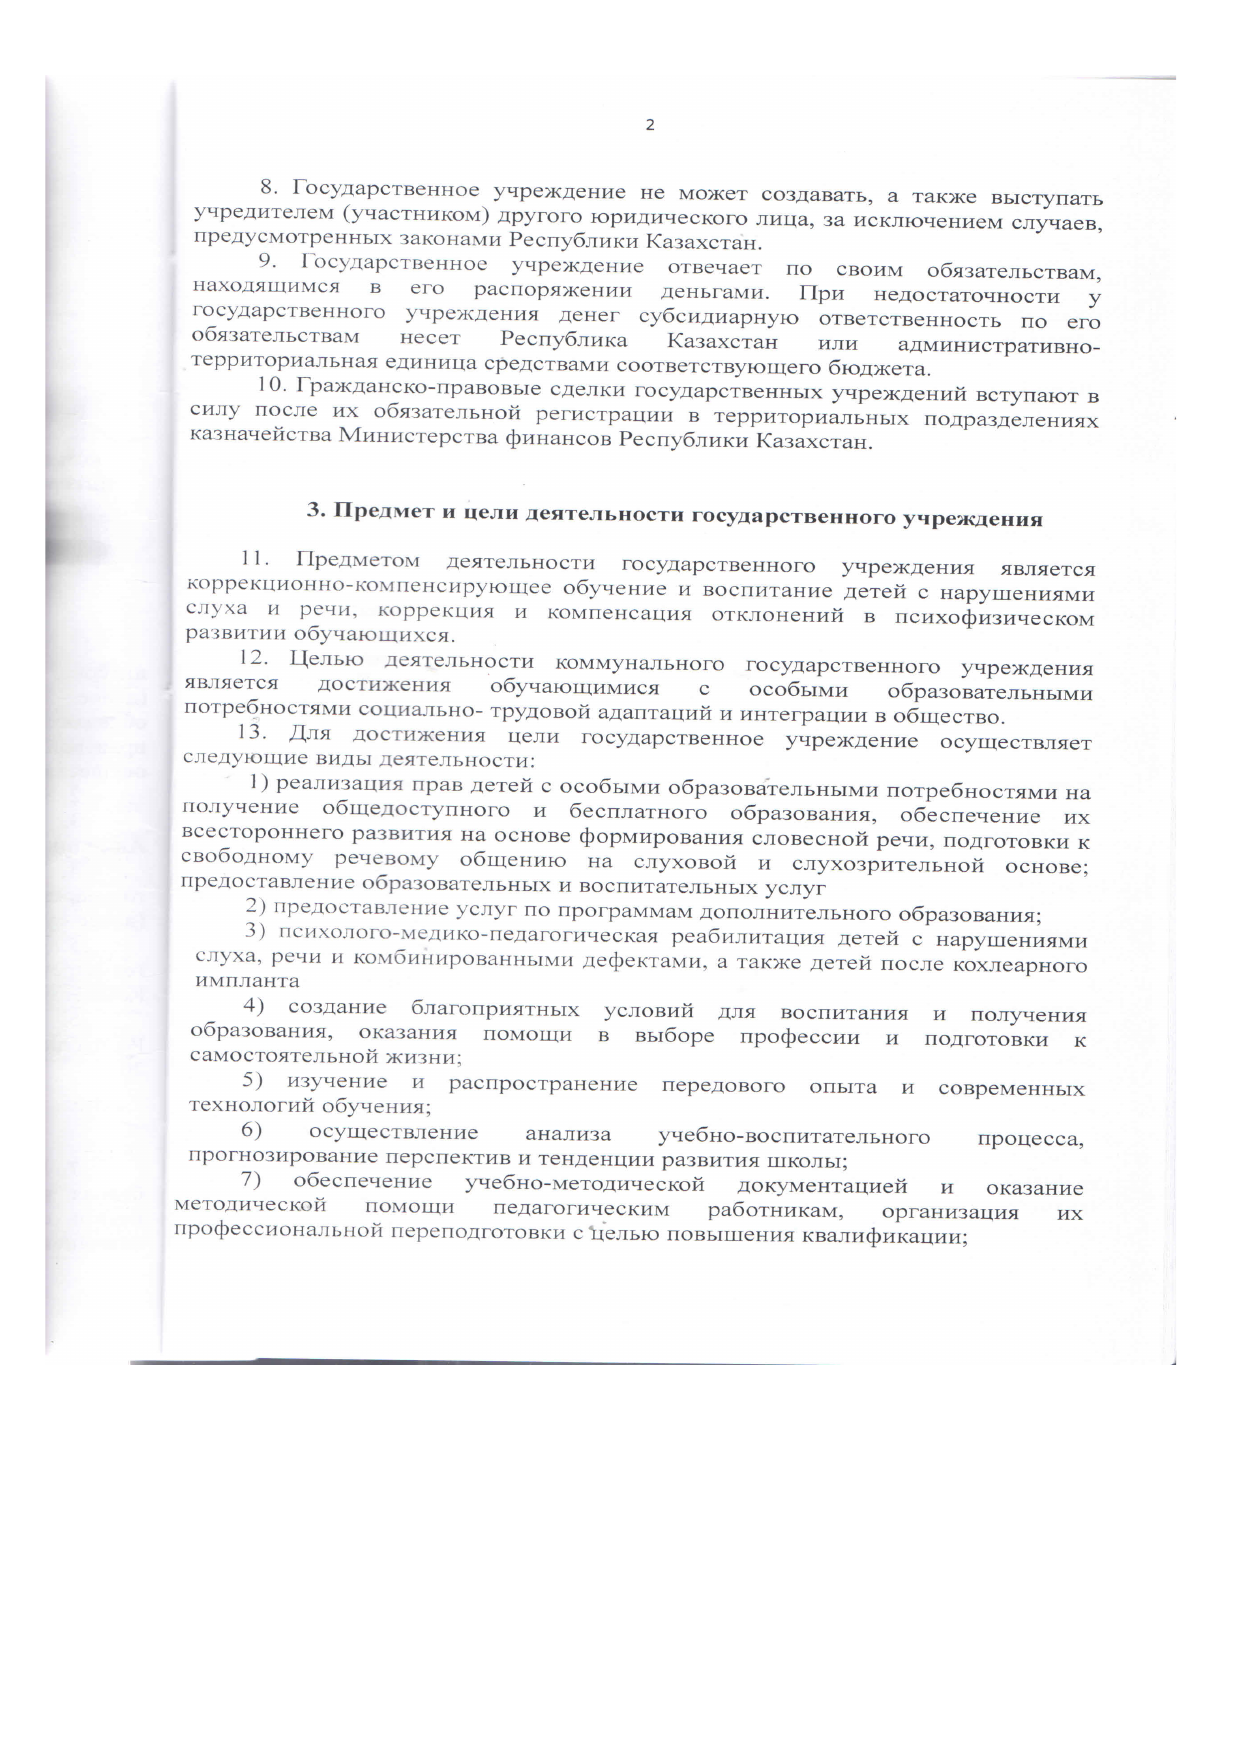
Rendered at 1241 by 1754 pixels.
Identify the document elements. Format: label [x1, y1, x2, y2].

picture [45, 75, 1177, 1365]
